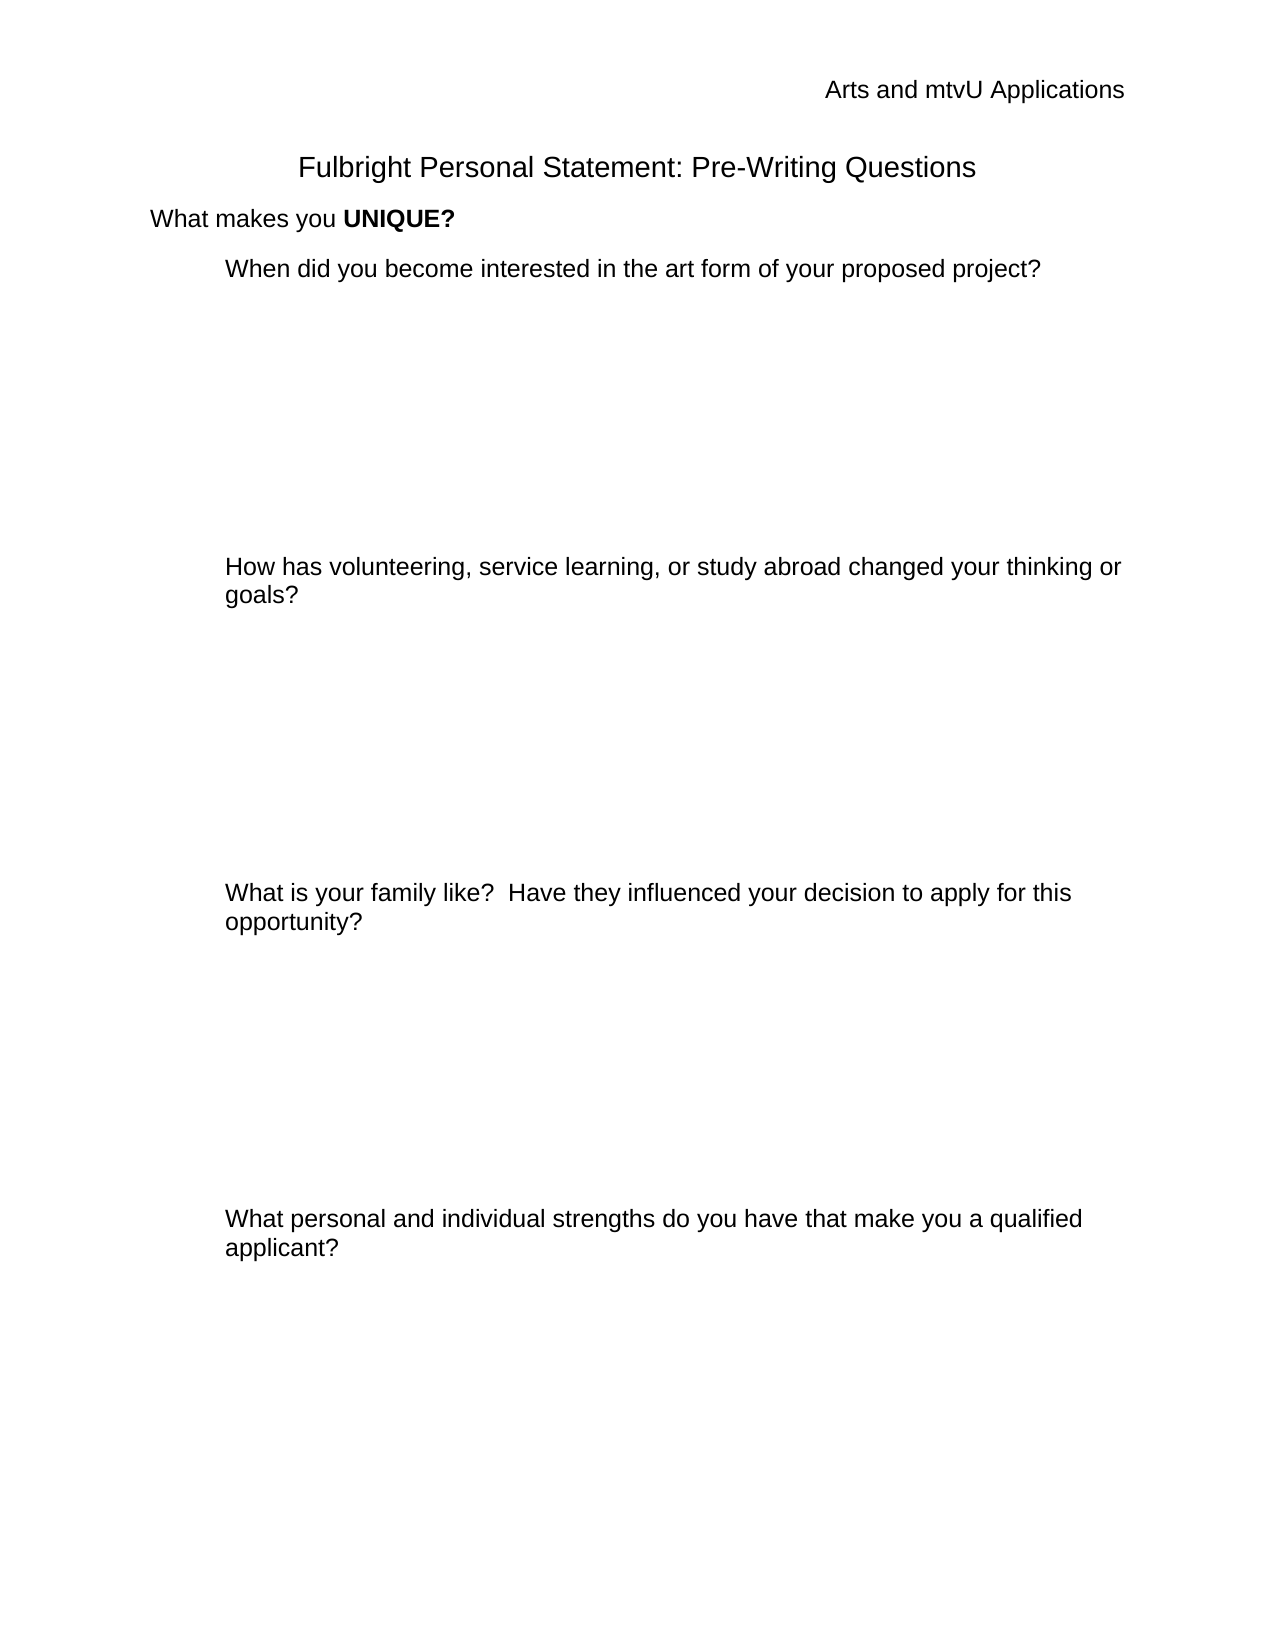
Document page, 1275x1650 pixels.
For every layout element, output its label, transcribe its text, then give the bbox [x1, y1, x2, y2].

text What is your family like? Have they influenced your decision to apply for this opportunity? [225, 878, 1125, 935]
text When did you become interested in the art form of your proposed project? [225, 254, 1125, 283]
text What makes you UNIQUE? [150, 204, 1125, 233]
text Fulbright Personal Statement: Pre-Writing Questions [150, 150, 1125, 183]
text What personal and individual strengths do you have that make you a qualified applicant? [225, 1204, 1125, 1261]
text How has volunteering, service learning, or study abroad changed your thinking or goals? [225, 551, 1125, 609]
